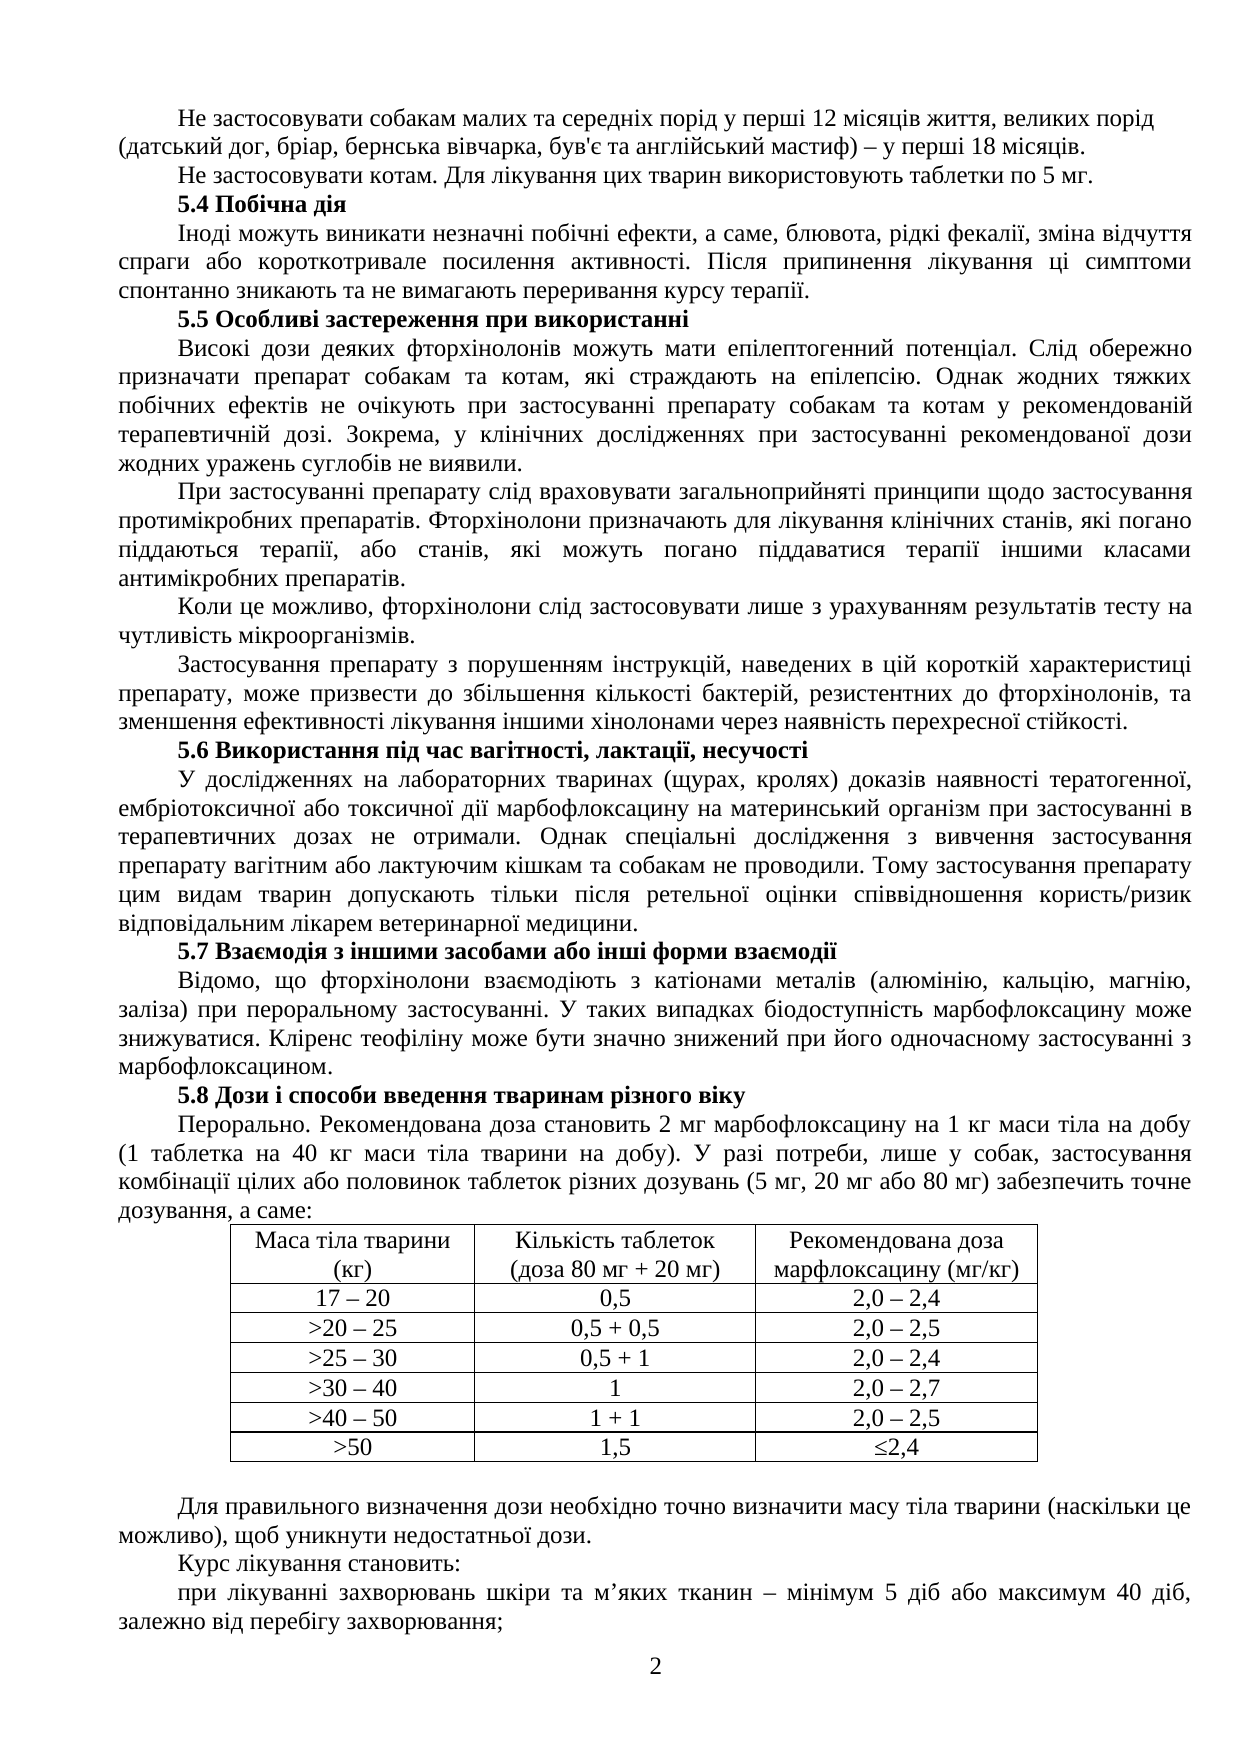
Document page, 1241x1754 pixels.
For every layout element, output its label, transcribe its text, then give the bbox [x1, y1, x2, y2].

text Курс лікування становить: [118, 1548, 1193, 1577]
table_cell 0,5 + 1 [475, 1343, 755, 1372]
text Перорально. Рекомендована доза становить 2 мг марбофлоксацину на маси тіла на добу (1 таблетка на маси тіла тварини на добу). У разі потреби, лише у собак, застосування комбінації цілих або половинок таблеток різних дозувань (5 мг, 20 мг або 80 мг) забезпечить точне дозування, а саме: [118, 1109, 1193, 1224]
text Не застосовувати котам. Для лікування цих тварин використовують таблетки по 5 мг. [118, 160, 1193, 189]
text 5.7 Взаємодія з іншими засобами або інші форми взаємодії [118, 936, 1193, 965]
table_cell >20 – 25 [231, 1313, 474, 1342]
table_cell 2,0 – 2,5 [756, 1313, 1037, 1342]
table_header Маса тіла тварини (кг) [231, 1225, 474, 1282]
text Високі дози деяких фторхінолонів можуть мати епілептогенний потенціал. Слід обережно призначати препарат собакам та котам, які страждають на епілепсію. Однак жодних тяжких побічних ефектів не очікують при застосуванні препарату собакам та котам у рекомендованій терапевтичній дозі. Зокрема, у клінічних дослідженнях при застосуванні рекомендованої дози жодних уражень суглобів не виявили. [118, 333, 1193, 476]
text 5.5 Особливі застереження при використанні [118, 304, 1193, 333]
text Іноді можуть виникати незначні побічні ефекти, а саме, блювота, рідкі фекалії, зміна відчуття спраги або короткотривале посилення активності. Після припинення лікування ці симптоми спонтанно зникають та не вимагають переривання курсу терапії. [118, 218, 1193, 304]
text Для правильного визначення дози необхідно точно визначити масу тіла тварини (наскільки це можливо), щоб уникнути недостатньої дози. [118, 1491, 1193, 1548]
text 5.4 Побічна дія [118, 189, 1193, 218]
table_cell 1,5 [475, 1433, 755, 1461]
text Застосування препарату з порушенням інструкцій, наведених в цій короткій характеристиці препарату, може призвести до збільшення кількості бактерій, резистентних до фторхінолонів, та зменшення ефективності лікування іншими хінолонами через наявність перехресної стійкості. [118, 649, 1193, 735]
table_cell ≤2,4 [756, 1433, 1037, 1461]
text У дослідженнях на лабораторних тваринах (щурах, кролях) доказів наявності тератогенної, ембріотоксичної або токсичної дії марбофлоксацину на материнський організм при застосуванні в терапевтичних дозах не отримали. Однак спеціальні дослідження з вивчення застосування препарату вагітним або лактуючим кішкам та собакам не проводили. Тому застосування препарату цим видам тварин допускають тільки після ретельної оцінки співвідношення користь/ризик відповідальним лікарем ветеринарної медицини. [118, 764, 1193, 936]
text при лікуванні захворювань шкіри та м’яких тканин – мінімум 5 діб або максимум 40 діб, залежно від перебігу захворювання; [118, 1577, 1193, 1635]
table_cell >40 – 50 [231, 1403, 474, 1431]
table_header Кількість таблеток (доза 80 мг + 20 мг) [475, 1225, 755, 1282]
table_header Рекомендована доза марфлоксацину (мг/кг) [756, 1225, 1037, 1282]
table_cell 0,5 [475, 1284, 755, 1312]
table_cell 2,0 – 2,4 [756, 1284, 1037, 1312]
table_cell 2,0 – 2,5 [756, 1403, 1037, 1431]
table_cell 2,0 – 2,4 [756, 1343, 1037, 1372]
text Відомо, що фторхінолони взаємодіють з катіонами металів (алюмінію, кальцію, магнію, заліза) при пероральному застосуванні. У таких випадках біодоступність марбофлоксацину може знижуватися. Кліренс теофіліну може бути значно знижений при його одночасному застосуванні з марбофлоксацином. [118, 965, 1193, 1080]
table_cell >30 – 40 [231, 1373, 474, 1402]
text При застосуванні препарату слід враховувати загальноприйняті принципи щодо застосування протимікробних препаратів. Фторхінолони призначають для лікування клінічних станів, які погано піддаються терапії, або станів, які можуть погано піддаватися терапії іншими класами антимікробних препаратів. [118, 476, 1193, 591]
text 5.8 Дози і способи введення тваринам різного віку [118, 1080, 1193, 1109]
text Не застосовувати собакам малих та середніх порід у перші 12 місяців життя, великих порід (датський дог, бріар, бернська вівчарка, був'є та англійський мастиф) – у перші 18 місяців. [118, 103, 1193, 160]
text Коли це можливо, фторхінолони слід застосовувати лише з урахуванням результатів тесту на чутливість мікроорганізмів. [118, 591, 1193, 649]
table_cell >25 – 30 [231, 1343, 474, 1372]
table_cell 1 + 1 [475, 1403, 755, 1431]
table_cell 0,5 + 0,5 [475, 1313, 755, 1342]
table_cell >50 [231, 1433, 474, 1461]
table_cell 17 – 20 [231, 1284, 474, 1312]
table_cell 1 [475, 1373, 755, 1402]
text 5.6 Використання під час вагітності, лактації, несучості [118, 735, 1193, 764]
table_cell 2,0 – 2,7 [756, 1373, 1037, 1402]
